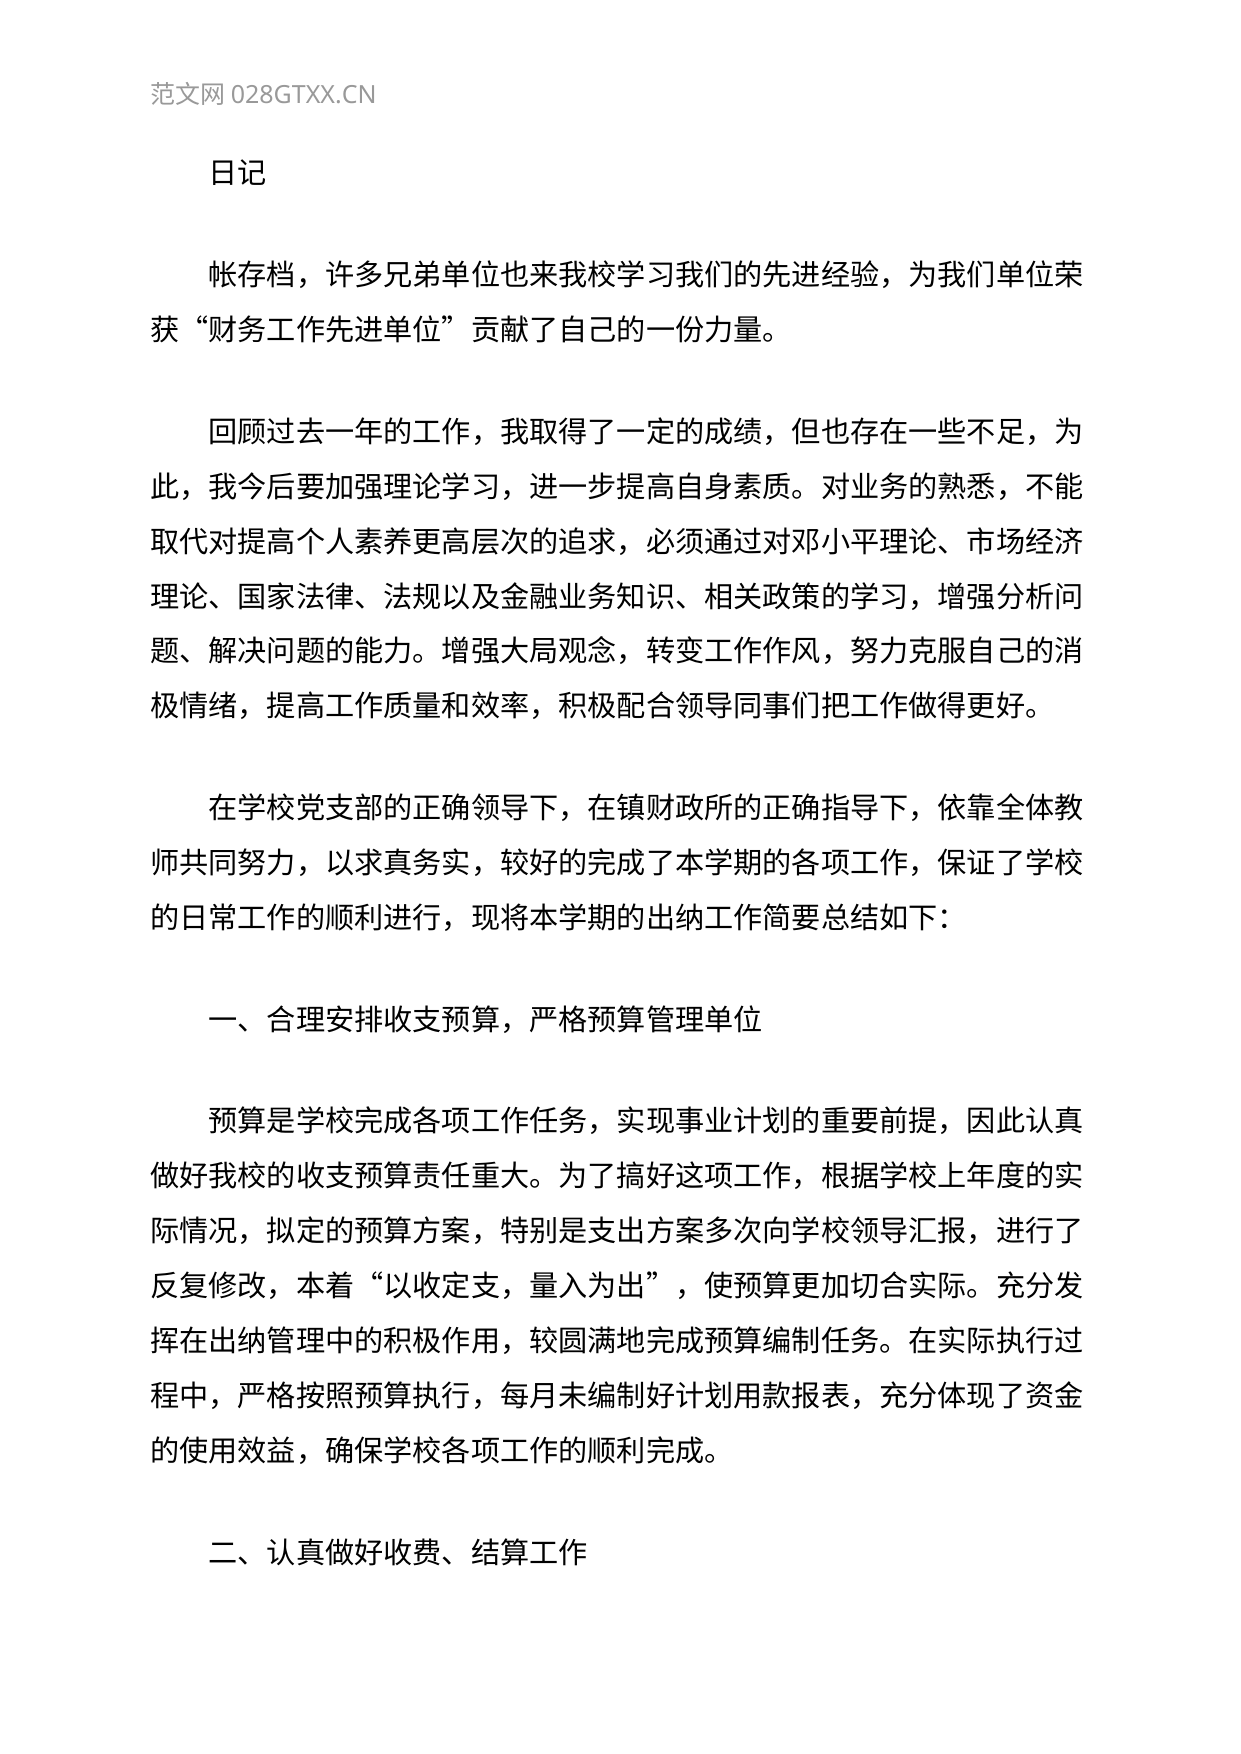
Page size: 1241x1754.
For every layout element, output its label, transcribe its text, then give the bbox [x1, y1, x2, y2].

text 一、合理安排收支预算，严格预算管理单位 [150, 996, 1090, 1038]
text 预算是学校完成各项工作任务，实现事业计划的重要前提，因此认真做好我校的收支预算责任重大。为了搞好这项工作，根据学校上年度的实际情况，拟定的预算方案，特别是支出方案多次向学校领导汇报，进行了反复修改，本着“以收定支，量入为出”，使预算更加切合实际。充分发挥在出纳管理中的积极作用，较圆满地完成预算编制任务。在实际执行过程中，严格按照预算执行，每月未编制好计划用款报表，充分体现了资金的使用效益，确保学校各项工作的顺利完成。 [150, 1098, 1090, 1470]
text 回顾过去一年的工作，我取得了一定的成绩，但也存在一些不足，为此，我今后要加强理论学习，进一步提高自身素质。对业务的熟悉，不能取代对提高个人素养更高层次的追求，必须通过对邓小平理论、市场经济理论、国家法律、法规以及金融业务知识、相关政策的学习，增强分析问题、解决问题的能力。增强大局观念，转变工作作风，努力克服自己的消极情绪，提高工作质量和效率，积极配合领导同事们把工作做得更好。 [150, 408, 1090, 725]
text 在学校党支部的正确领导下，在镇财政所的正确指导下，依靠全体教师共同努力，以求真务实，较好的完成了本学期的各项工作，保证了学校的日常工作的顺利进行，现将本学期的出纳工作简要总结如下： [150, 785, 1090, 937]
text 日记 [150, 150, 1090, 192]
text 帐存档，许多兄弟单位也来我校学习我们的先进经验，为我们单位荣获“财务工作先进单位”贡献了自己的一份力量。 [150, 252, 1090, 349]
text 二、认真做好收费、结算工作 [150, 1529, 1090, 1571]
